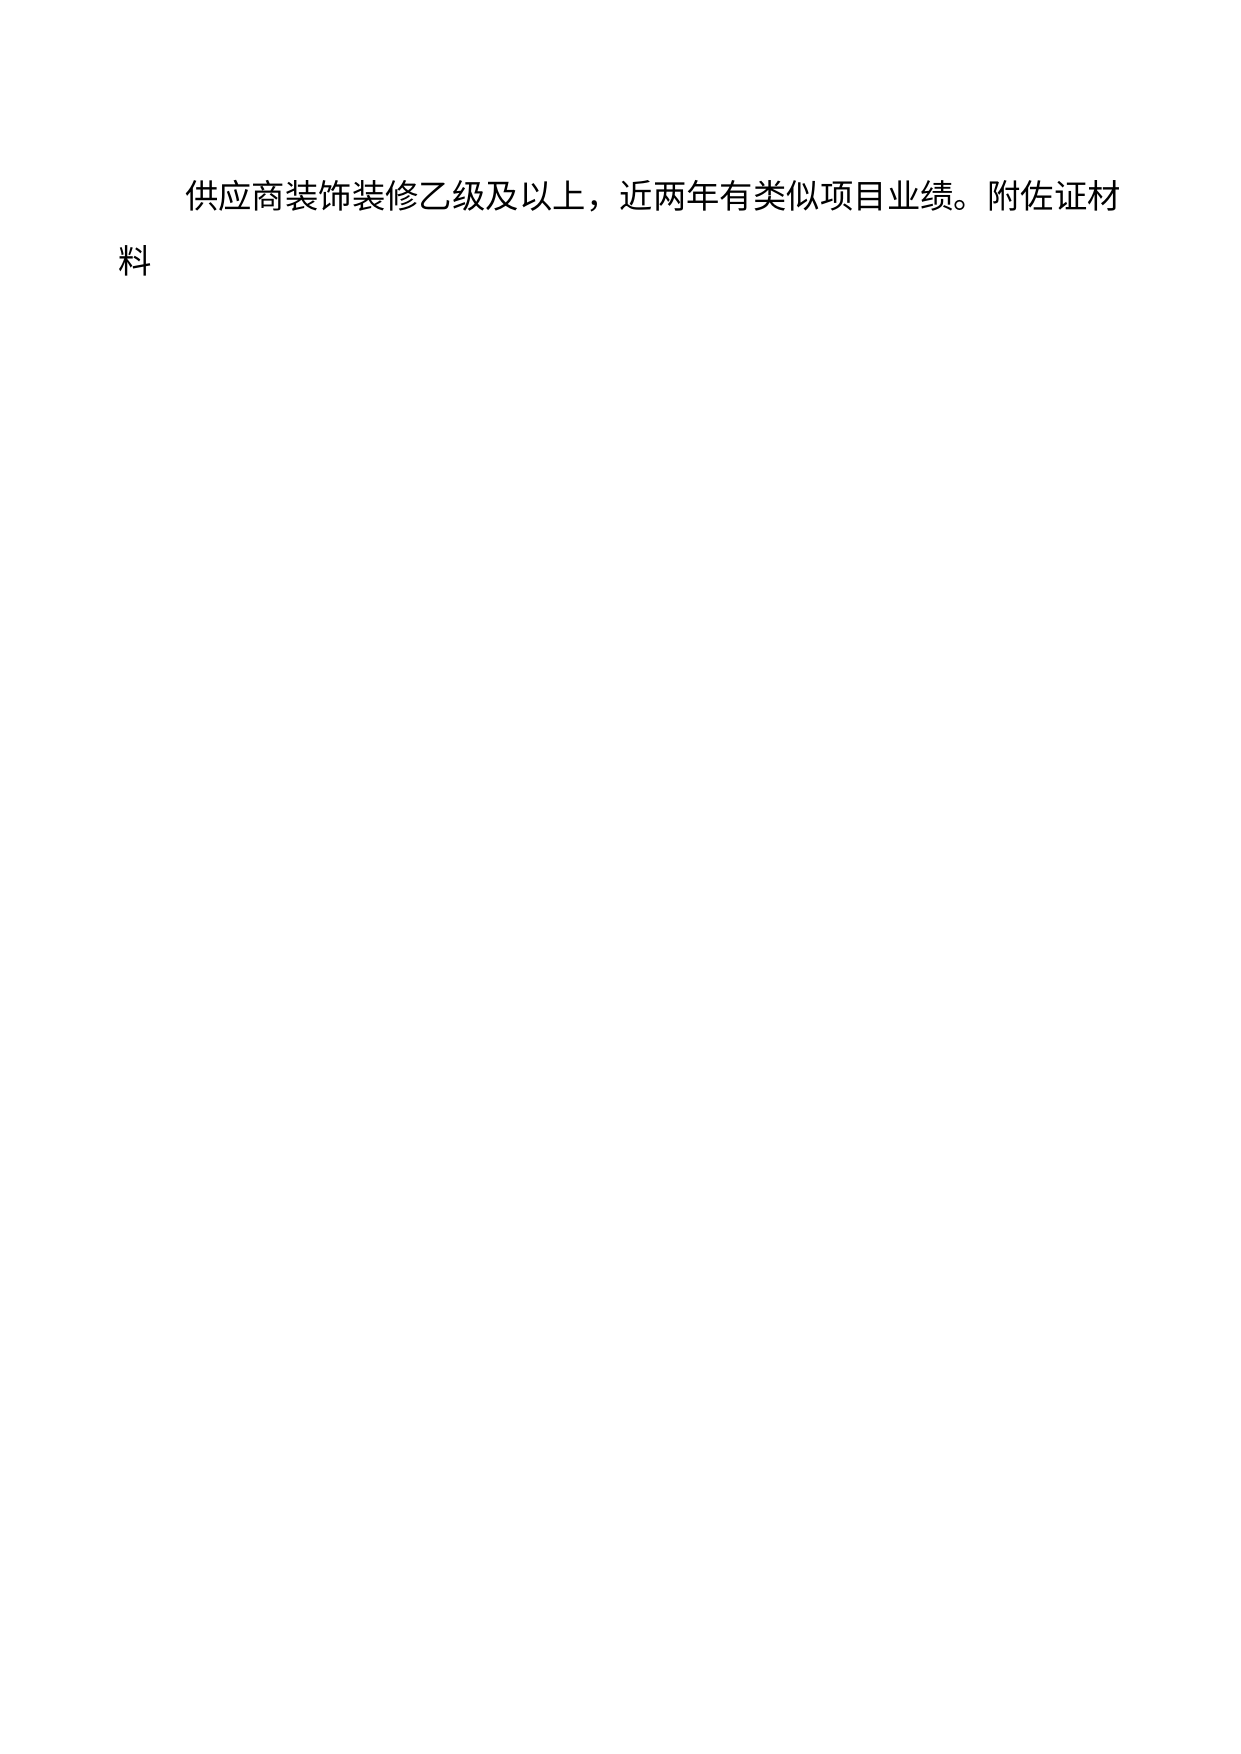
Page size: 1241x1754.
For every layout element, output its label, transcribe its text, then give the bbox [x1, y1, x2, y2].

text 供应商装饰装修乙级及以上，近两年有类似项目业绩。附佐证材料 [118, 162, 1122, 292]
